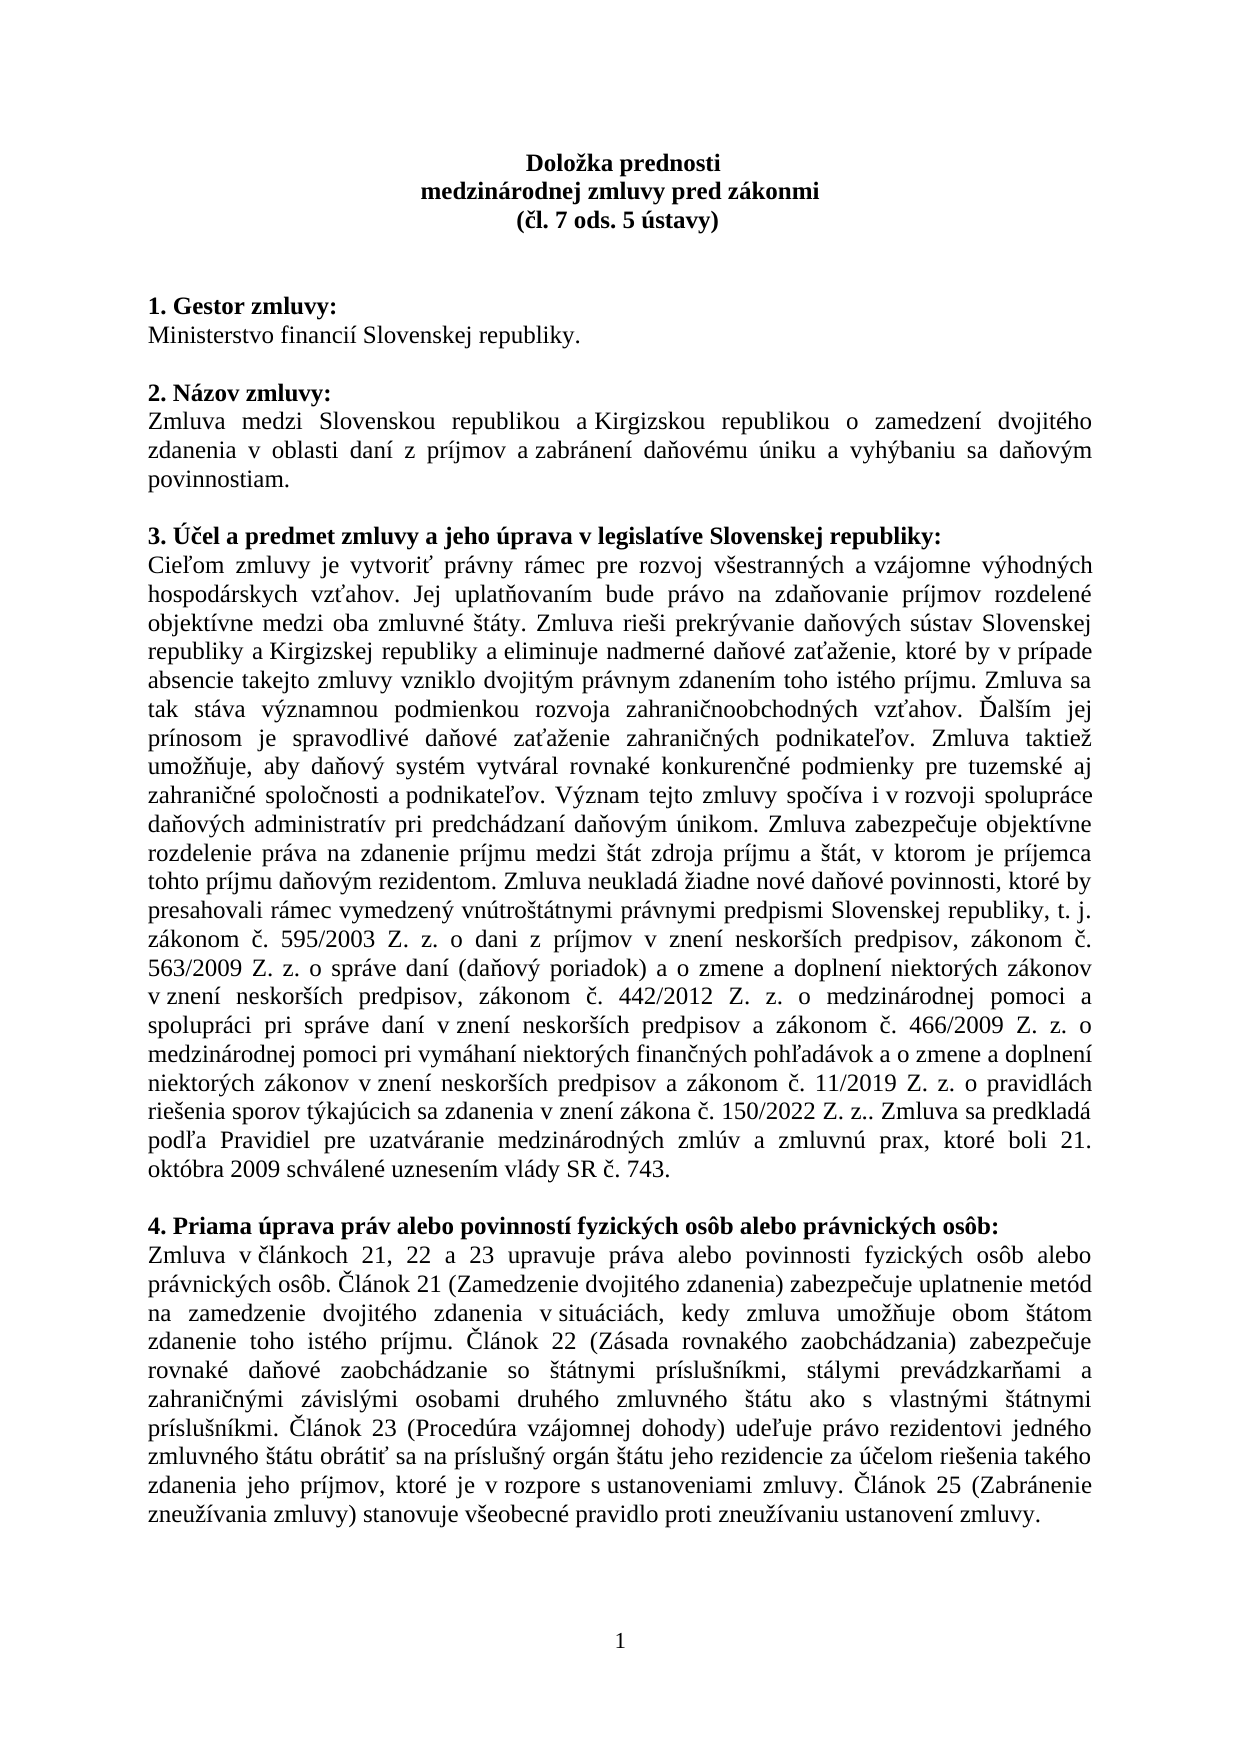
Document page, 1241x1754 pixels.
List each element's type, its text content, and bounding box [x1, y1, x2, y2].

text Zmluva v článkoch 21, 22 a 23 upravuje práva alebo povinnosti fyzických osôb alebo právnických osôb. Článok 21 (Zamedzenie dvojitého zdanenia) zabezpečuje uplatnenie metód na zamedzenie dvojitého zdanenia v situáciách, kedy zmluva umožňuje obom štátom zdanenie toho istého príjmu. Článok 22 (Zásada rovnakého zaobchádzania) zabezpečuje rovnaké daňové zaobchádzanie so štátnymi príslušníkmi, stálymi prevádzkarňami a zahraničnými závislými osobami druhého zmluvného štátu ako s vlastnými štátnymi príslušníkmi. Článok 23 (Procedúra vzájomnej dohody) udeľuje právo rezidentovi jedného zmluvného štátu obrátiť sa na príslušný orgán štátu jeho rezidencie za účelom riešenia takého zdanenia jeho príjmov, ktoré je v rozpore s ustanoveniami zmluvy. Článok 25 (Zabránenie zneužívania zmluvy) stanovuje všeobecné pravidlo proti zneužívaniu ustanovení zmluvy. [148, 1240, 1093, 1528]
text Cieľom zmluvy je vytvoriť právny rámec pre rozvoj všestranných a vzájomne výhodných hospodárskych vzťahov. Jej uplatňovaním bude právo na zdaňovanie príjmov rozdelené objektívne medzi oba zmluvné štáty. Zmluva rieši prekrývanie daňových sústav Slovenskej republiky a Kirgizskej republiky a eliminuje nadmerné daňové zaťaženie, ktoré by v prípade absencie takejto zmluvy vzniklo dvojitým právnym zdanením toho istého príjmu. Zmluva sa tak stáva významnou podmienkou rozvoja zahraničnoobchodných vzťahov. Ďalším jej prínosom je spravodlivé daňové zaťaženie zahraničných podnikateľov. Zmluva taktiež umožňuje, aby daňový systém vytváral rovnaké konkurenčné podmienky pre tuzemské aj zahraničné spoločnosti a podnikateľov. Význam tejto zmluvy spočíva i v rozvoji spolupráce daňových administratív pri predchádzaní daňovým únikom. Zmluva zabezpečuje objektívne rozdelenie práva na zdanenie príjmu medzi štát zdroja príjmu a štát, v ktorom je príjemca tohto príjmu daňovým rezidentom. Zmluva neukladá žiadne nové daňové povinnosti, ktoré by presahovali rámec vymedzený vnútroštátnymi právnymi predpismi Slovenskej republiky, t. j. zákonom č. 595/2003 Z. z. o dani z príjmov v znení neskorších predpisov, zákonom č. 563/2009 Z. z. o správe daní (daňový poriadok) a o zmene a doplnení niektorých zákonov v znení neskorších predpisov, zákonom č. 442/2012 Z. z. o medzinárodnej pomoci a spolupráci pri správe daní v znení neskorších predpisov a zákonom č. 466/2009 Z. z. o medzinárodnej pomoci pri vymáhaní niektorých finančných pohľadávok a o zmene a doplnení niektorých zákonov v znení neskorších predpisov a zákonom č. 11/2019 Z. z. o pravidlách riešenia sporov týkajúcich sa zdanenia v znení zákona č. 150/2022 Z. z.. Zmluva sa predkladá podľa Pravidiel pre uzatváranie medzinárodných zmlúv a zmluvnú prax, ktoré boli 21. októbra 2009 schválené uznesením vlády SR č. 743. [148, 550, 1093, 1183]
text 2. Názov zmluvy: [148, 378, 1093, 406]
text medzinárodnej zmluvy pred zákonmi [148, 176, 1093, 205]
text Zmluva medzi Slovenskou republikou a Kirgizskou republikou o zamedzení dvojitého zdanenia v oblasti daní z príjmov a zabránení daňovému úniku a vyhýbaniu sa daňovým povinnostiam. [148, 406, 1093, 493]
text (čl. 7 ods. 5 ústavy) [148, 205, 1093, 234]
text 3. Účel a predmet zmluvy a jeho úprava v legislatíve Slovenskej republiky: [148, 521, 1093, 550]
text 4. Priama úprava práv alebo povinností fyzických osôb alebo právnických osôb: [148, 1211, 1093, 1240]
text Doložka prednosti [148, 148, 1093, 176]
text Ministerstvo financií Slovenskej republiky. [148, 320, 1093, 349]
text 1. Gestor zmluvy: [148, 291, 1093, 320]
